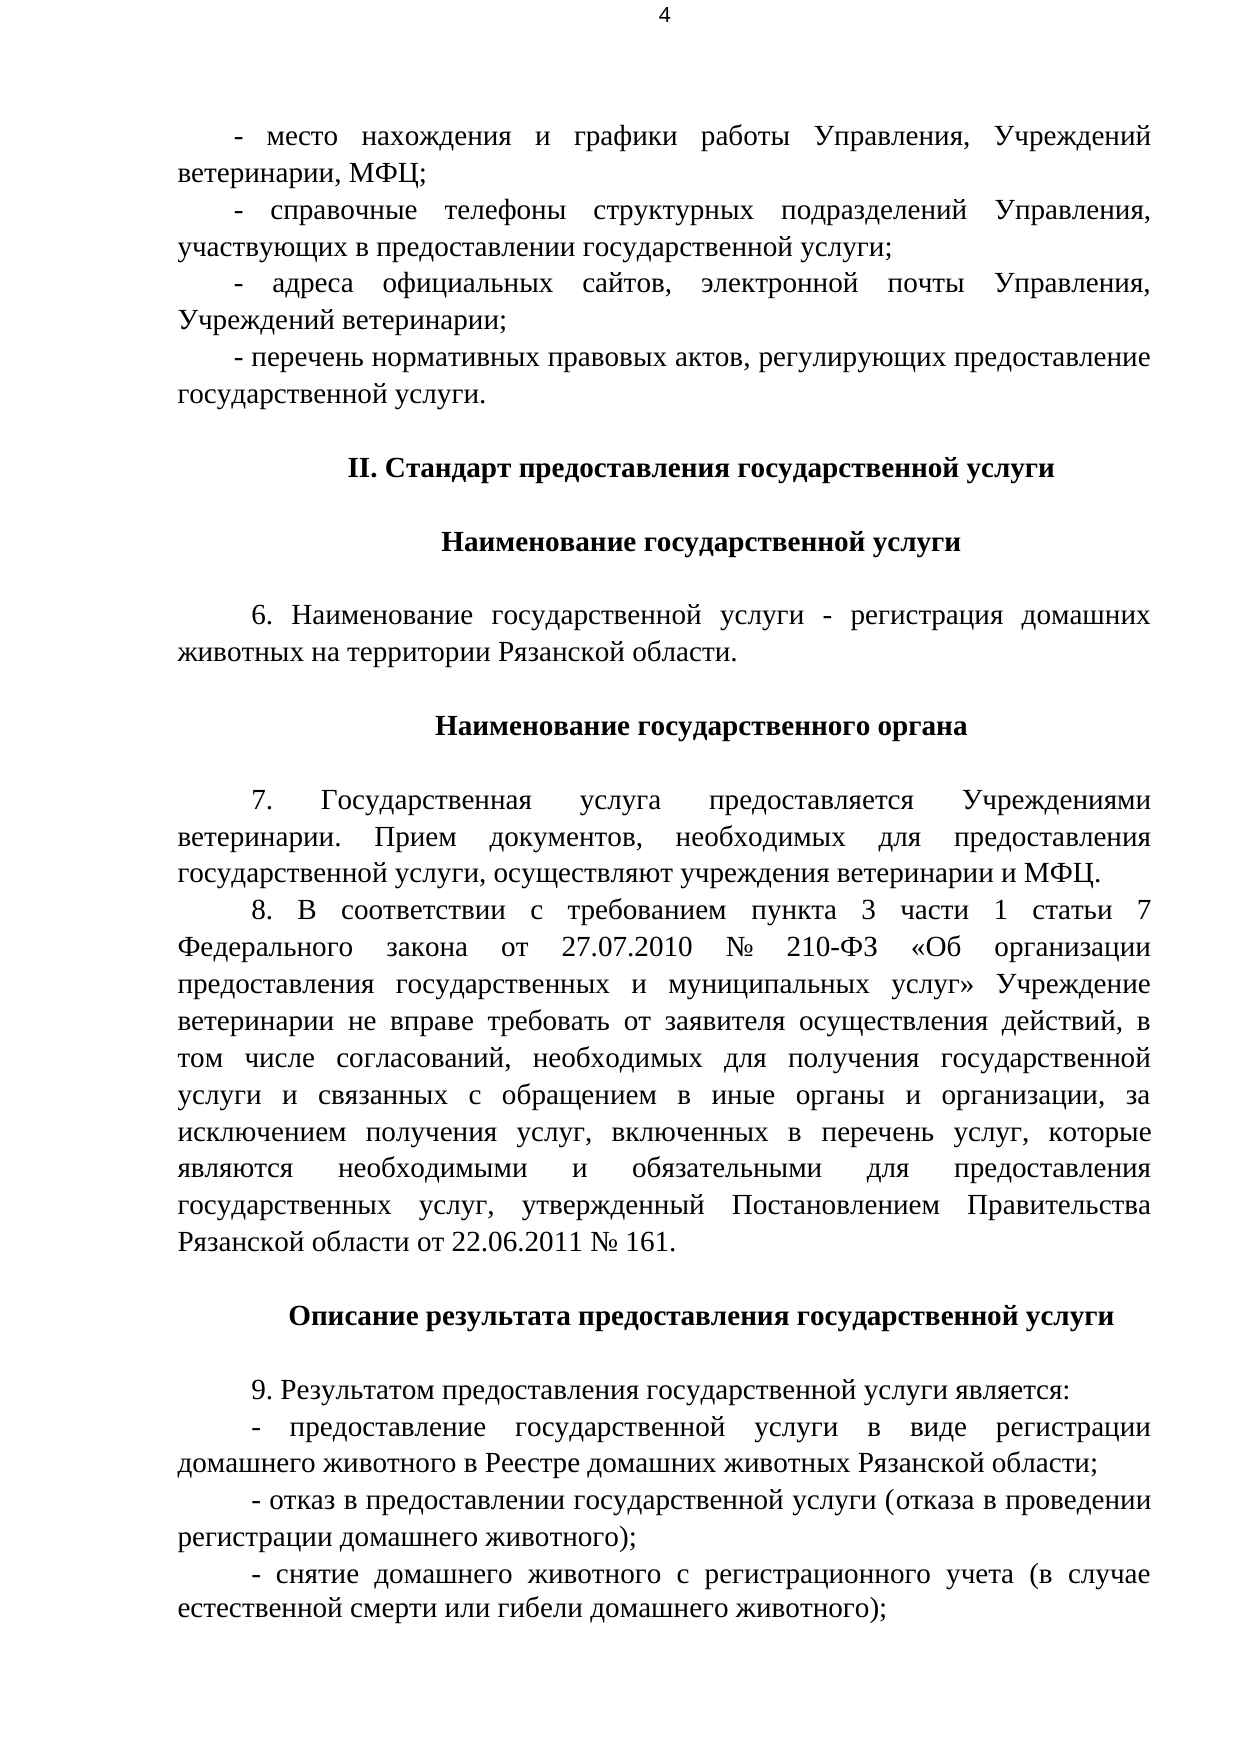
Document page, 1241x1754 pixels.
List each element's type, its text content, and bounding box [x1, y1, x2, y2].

text - предоставление государственной услуги в виде регистрации домашнего животного в Реестре домашних животных Рязанской области; [177, 1409, 1152, 1479]
text Описание результата предоставления государственной услуги [177, 1298, 1152, 1332]
text 6. Наименование государственной услуги - регистрация домашних животных на территории Рязанской области. [177, 597, 1152, 668]
text - перечень нормативных правовых актов, регулирующих предоставление государственной услуги. [177, 339, 1152, 410]
text - снятие домашнего животного с регистрационного учета (в случае естественной смерти или гибели домашнего животного); [177, 1556, 1152, 1623]
text - место нахождения и графики работы Управления, Учреждений ветеринарии, МФЦ; [177, 118, 1152, 188]
text - отказ в предоставлении государственной услуги (отказа в проведении регистрации домашнего животного); [177, 1482, 1152, 1553]
text 7. Государственная услуга предоставляется Учреждениями ветеринарии. Прием документов, необходимых для предоставления государственной услуги, осуществляют учреждения ветеринарии и МФЦ. [177, 782, 1152, 889]
text II. Стандарт предоставления государственной услуги [177, 450, 1152, 483]
text 8. В соответствии с требованием пункта 3 части 1 статьи 7 Федерального закона от 27.07.2010 № 210-ФЗ «Об организации предоставления государственных и муниципальных услуг» Учреждение ветеринарии не вправе требовать от заявителя осуществления действий, в том числе согласований, необходимых для получения государственной услуги и связанных с обращением в иные органы и организации, за исключением получения услуг, включенных в перечень услуг, которые являются необходимыми и обязательными для предоставления государственных услуг, утвержденный Постановлением Правительства Рязанской области от 22.06.2011 № 161. [177, 892, 1152, 1258]
text Наименование государственной услуги [177, 524, 1152, 557]
text Наименование государственного органа [177, 708, 1152, 742]
text - справочные телефоны структурных подразделений Управления, участвующих в предоставлении государственной услуги; [177, 192, 1152, 262]
text - адреса официальных сайтов, электронной почты Управления, Учреждений ветеринарии; [177, 266, 1152, 336]
text 9. Результатом предоставления государственной услуги является: [177, 1372, 1152, 1405]
